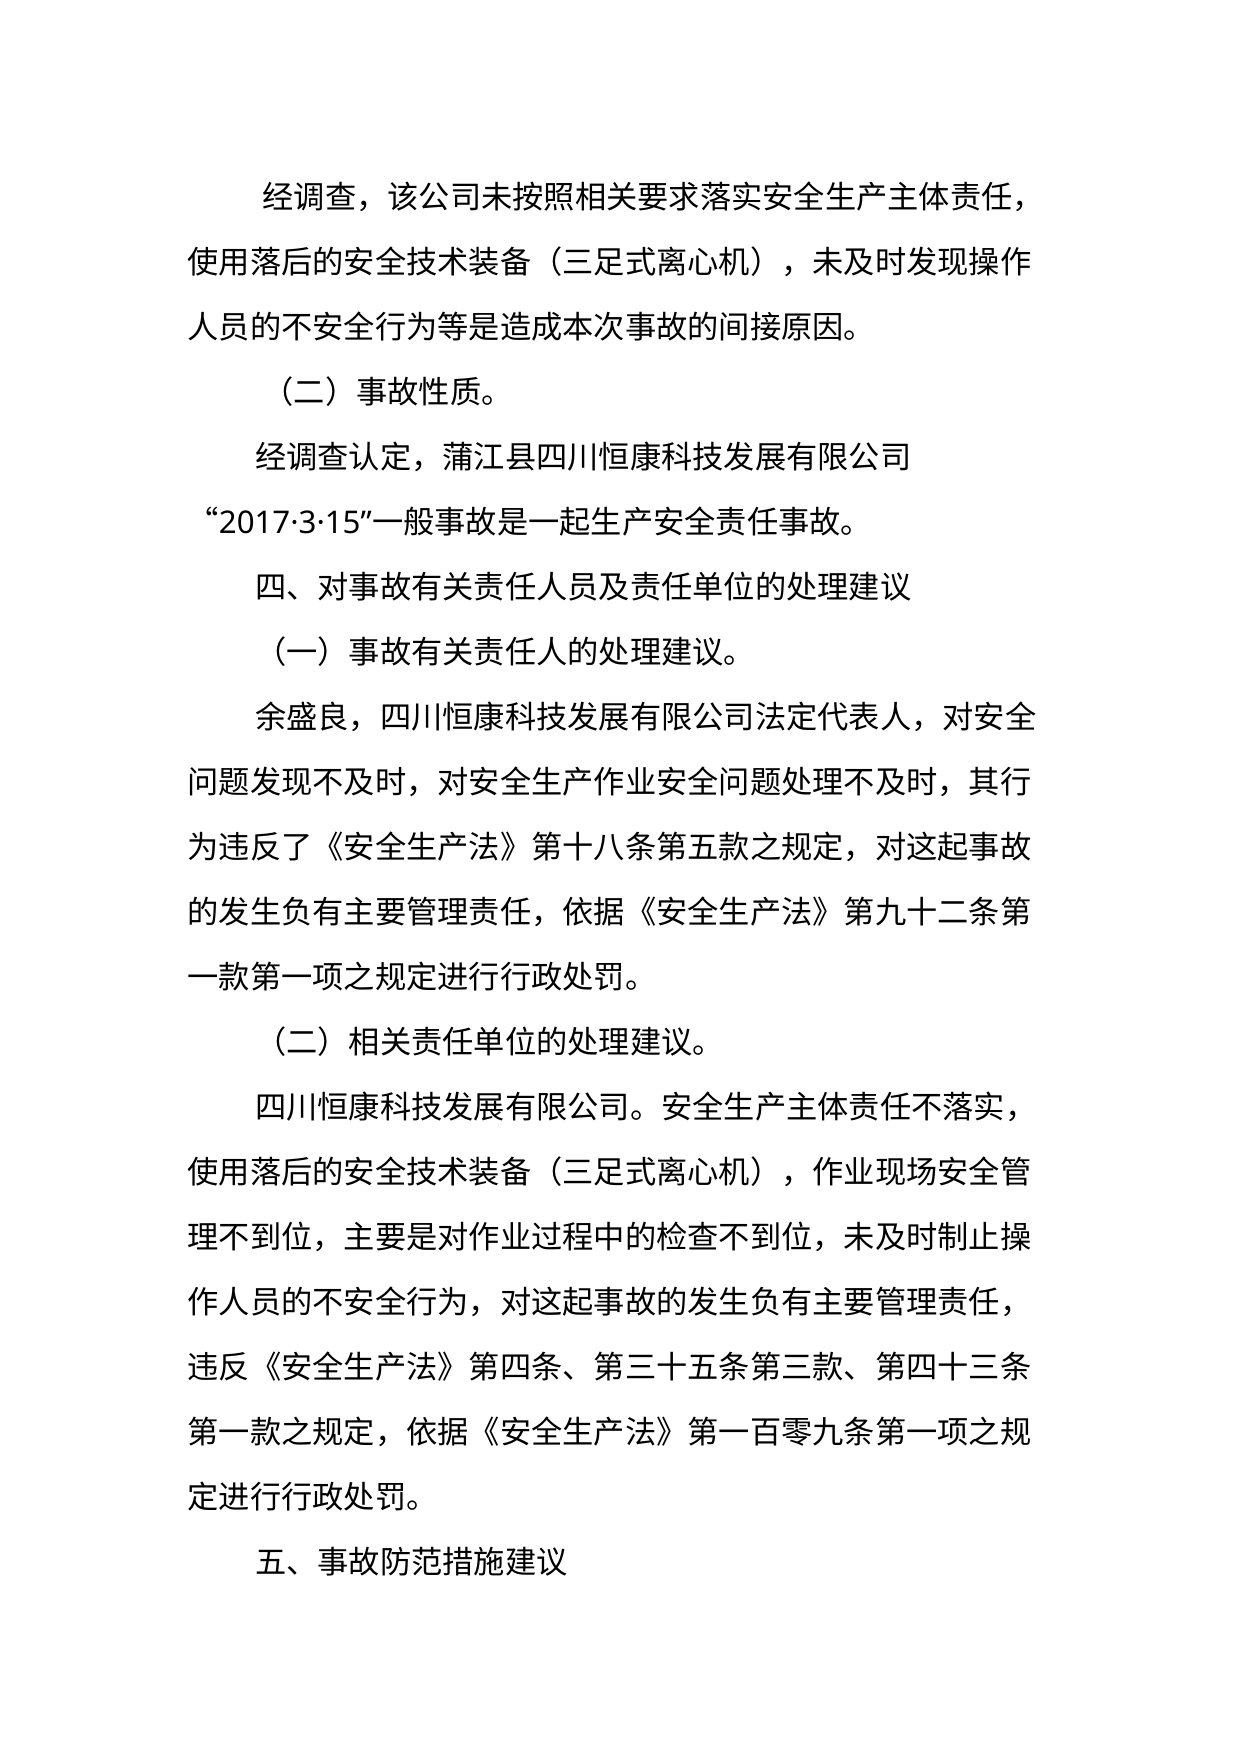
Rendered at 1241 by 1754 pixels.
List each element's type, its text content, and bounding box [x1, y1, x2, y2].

text 四、对事故有关责任人员及责任单位的处理建议 [187, 552, 1053, 617]
text 余盛良，四川恒康科技发展有限公司法定代表人，对安全问题发现不及时，对安全生产作业安全问题处理不及时，其行为违反了《安全生产法》第十八条第五款之规定，对这起事故的发生负有主要管理责任，依据《安全生产法》第九十二条第一款第一项之规定进行行政处罚。 [187, 682, 1053, 1007]
text 经调查认定，蒲江县四川恒康科技发展有限公司“2017·3·15”一般事故是一起生产安全责任事故。 [187, 422, 1053, 552]
text 四川恒康科技发展有限公司。安全生产主体责任不落实，使用落后的安全技术装备（三足式离心机），作业现场安全管理不到位，主要是对作业过程中的检查不到位，未及时制止操作人员的不安全行为，对这起事故的发生负有主要管理责任，违反《安全生产法》第四条、第三十五条第三款、第四十三条第一款之规定，依据《安全生产法》第一百零九条第一项之规定进行行政处罚。 [187, 1072, 1053, 1527]
text （二）事故性质。 [187, 357, 1053, 422]
text （一）事故有关责任人的处理建议。 [187, 617, 1053, 682]
text 五、事故防范措施建议 [187, 1527, 1053, 1592]
text 经调查，该公司未按照相关要求落实安全生产主体责任，使用落后的安全技术装备（三足式离心机），未及时发现操作人员的不安全行为等是造成本次事故的间接原因。 [187, 162, 1053, 357]
text （二）相关责任单位的处理建议。 [187, 1007, 1053, 1072]
